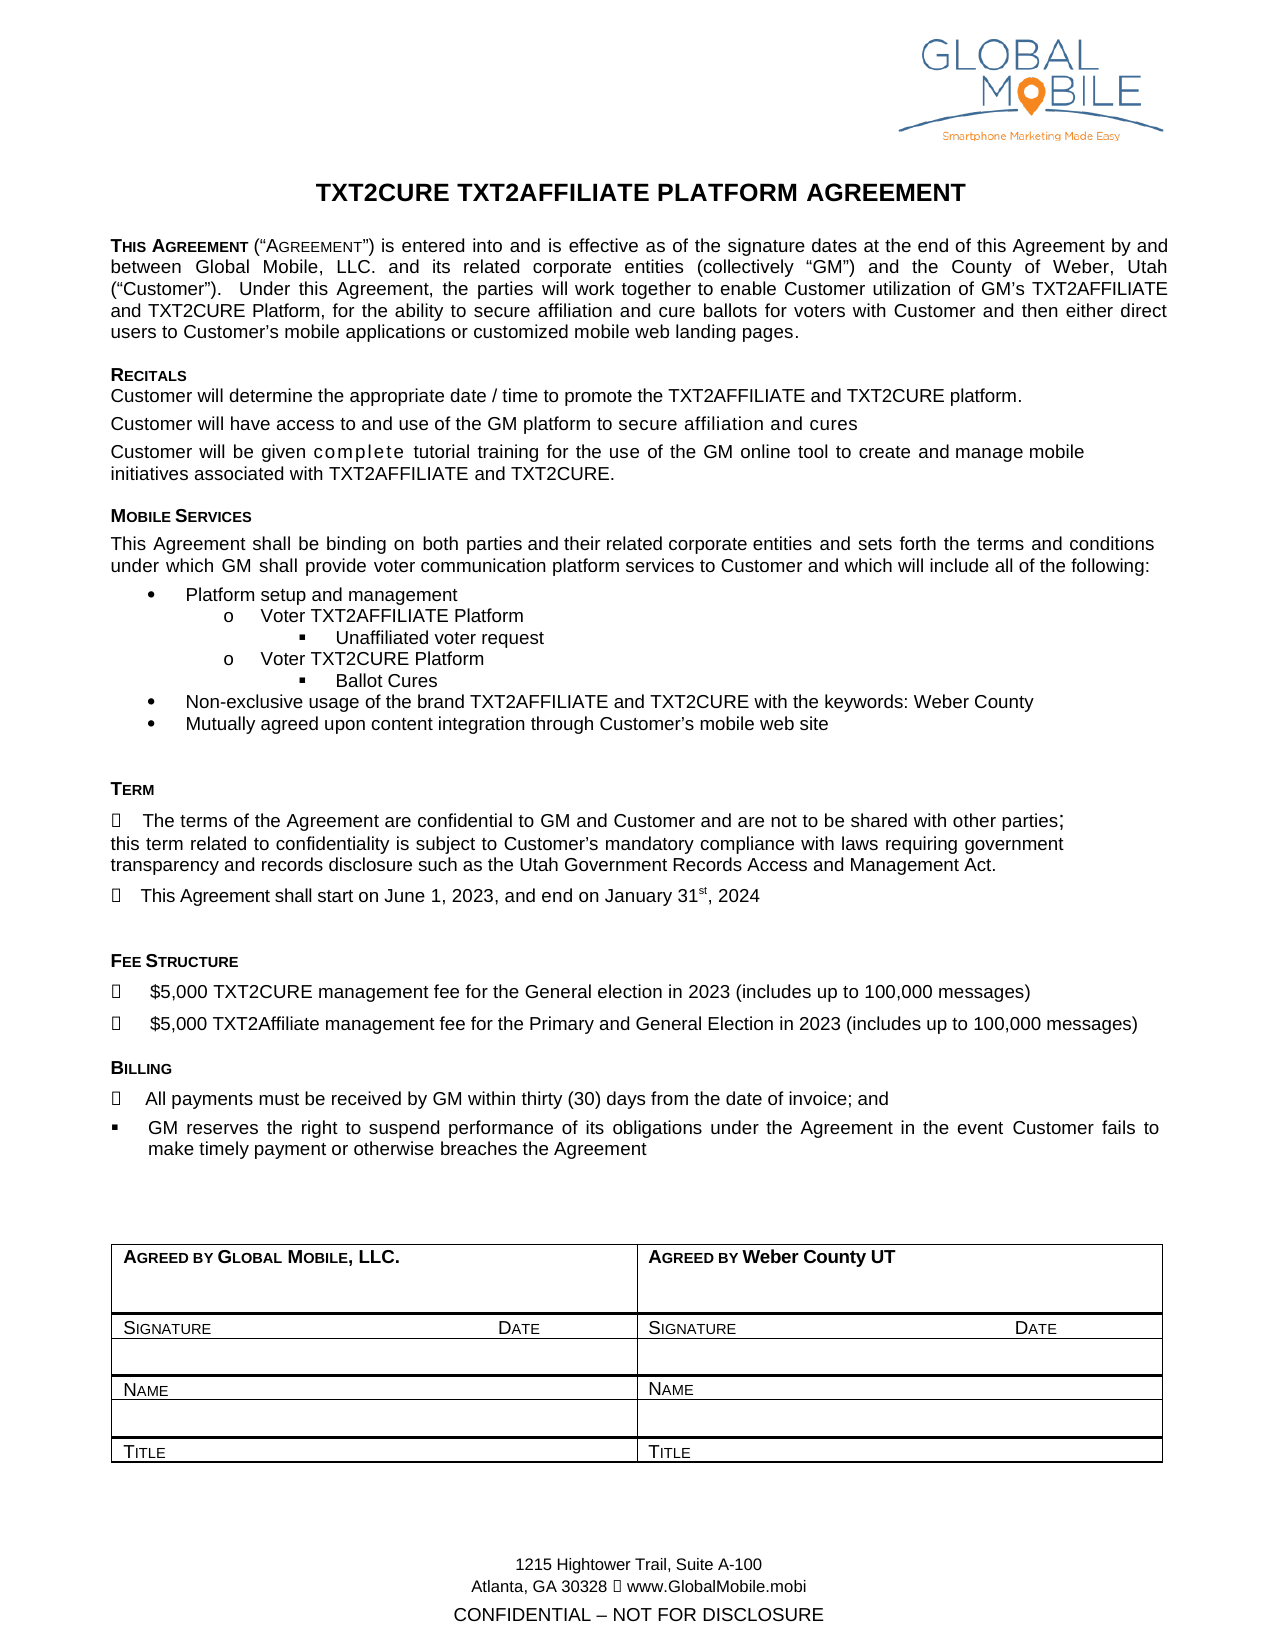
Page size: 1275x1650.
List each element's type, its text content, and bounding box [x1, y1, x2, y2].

table_header AGREED BY Weber County UT [638, 1245, 1162, 1312]
list GM reserves the right to suspend performance of its obligations under the Agreement in the event Customer fails to make timely payment or otherwise breaches the Agreement [110, 1117, 1168, 1160]
table_cell [638, 1339, 1162, 1374]
list Platform setup and management [148, 584, 1168, 605]
list Non-exclusive usage of the brand TXT2AFFILIATE and TXT2CURE with the keywords: Weber County [148, 691, 1168, 713]
list Mutually agreed upon content integration through Customer’s mobile web site [148, 713, 1168, 734]
table_cell TITLE [112, 1439, 637, 1461]
table_cell SIGNATURE DATE [638, 1315, 1162, 1337]
text Customer will be given complete tutorial training for the use of the GM online tool to create and manage mobile initiatives associated with TXT2AFFILIATE and TXT2CURE. [110, 441, 1167, 484]
text  This Agreement shall start on June 1, 2023, and end on January 31st, 2024 [110, 882, 1068, 907]
text  $5,000 TXT2CURE management fee for the General election in 2023 (includes up to 100,000 messages) [110, 978, 1169, 1004]
table_cell NAME [638, 1377, 1162, 1399]
text FEE STRUCTURE [110, 950, 245, 971]
table_cell [112, 1339, 637, 1374]
list Voter TXT2CURE Platform [223, 648, 1168, 670]
table_cell [112, 1400, 637, 1436]
text TXT2CURE TXT2AFFILIATE PLATFORM AGREEMENT [110, 178, 1171, 207]
text Customer will have access to and use of the GM platform to secure affiliation and cures [110, 413, 1167, 435]
text THIS AGREEMENT (“AGREEMENT”) is entered into and is effective as of the signature dates at the end of this Agreement by and between Global Mobile, LLC. and its related corporate entities (collectively “GM”) and the County of Weber, Utah (“Customer”). Under this Agreement, the parties will work together to enable Customer utilization of GM’s TXT2AFFILIATE and TXT2CURE Platform, for the ability to secure affiliation and cure ballots for voters with Customer and then either direct users to Customer’s mobile applications or customized mobile web landing pages. [110, 235, 1168, 343]
text  The terms of the Agreement are confidential to GM and Customer and are not to be shared with other parties; this term related to confidentiality is subject to Customer’s mandatory compliance with laws requiring government transparency and records disclosure such as the Utah Government Records Access and Management Act. [110, 806, 1065, 876]
table_cell [638, 1400, 1162, 1436]
table_cell SIGNATURE DATE [112, 1315, 637, 1337]
picture [898, 39, 1164, 141]
table_cell TITLE [638, 1439, 1162, 1461]
text MOBILE SERVICES [110, 505, 364, 526]
text This Agreement shall be binding on both parties and their related corporate entities and sets forth the terms and conditions under which GM shall provide voter communication platform services to Customer and which will include all of the following: [110, 534, 1168, 577]
table_cell NAME [112, 1377, 637, 1399]
text RECITALS [110, 363, 193, 385]
list Unaffiliated voter request [298, 627, 1175, 648]
text BILLING [110, 1057, 178, 1079]
list Voter TXT2AFFILIATE Platform [223, 605, 1168, 627]
list Ballot Cures [298, 670, 1168, 691]
text  $5,000 TXT2Affiliate management fee for the Primary and General Election in 2023 (includes up to 100,000 messages) [110, 1011, 1169, 1036]
text  All payments must be received by GM within thirty (30) days from the date of invoice; and [110, 1085, 890, 1111]
text Customer will determine the appropriate date / time to promote the TXT2AFFILIATE and TXT2CURE platform. [110, 385, 1175, 407]
text TERM [110, 777, 161, 799]
table_header AGREED BY GLOBAL MOBILE, LLC. [112, 1245, 637, 1312]
